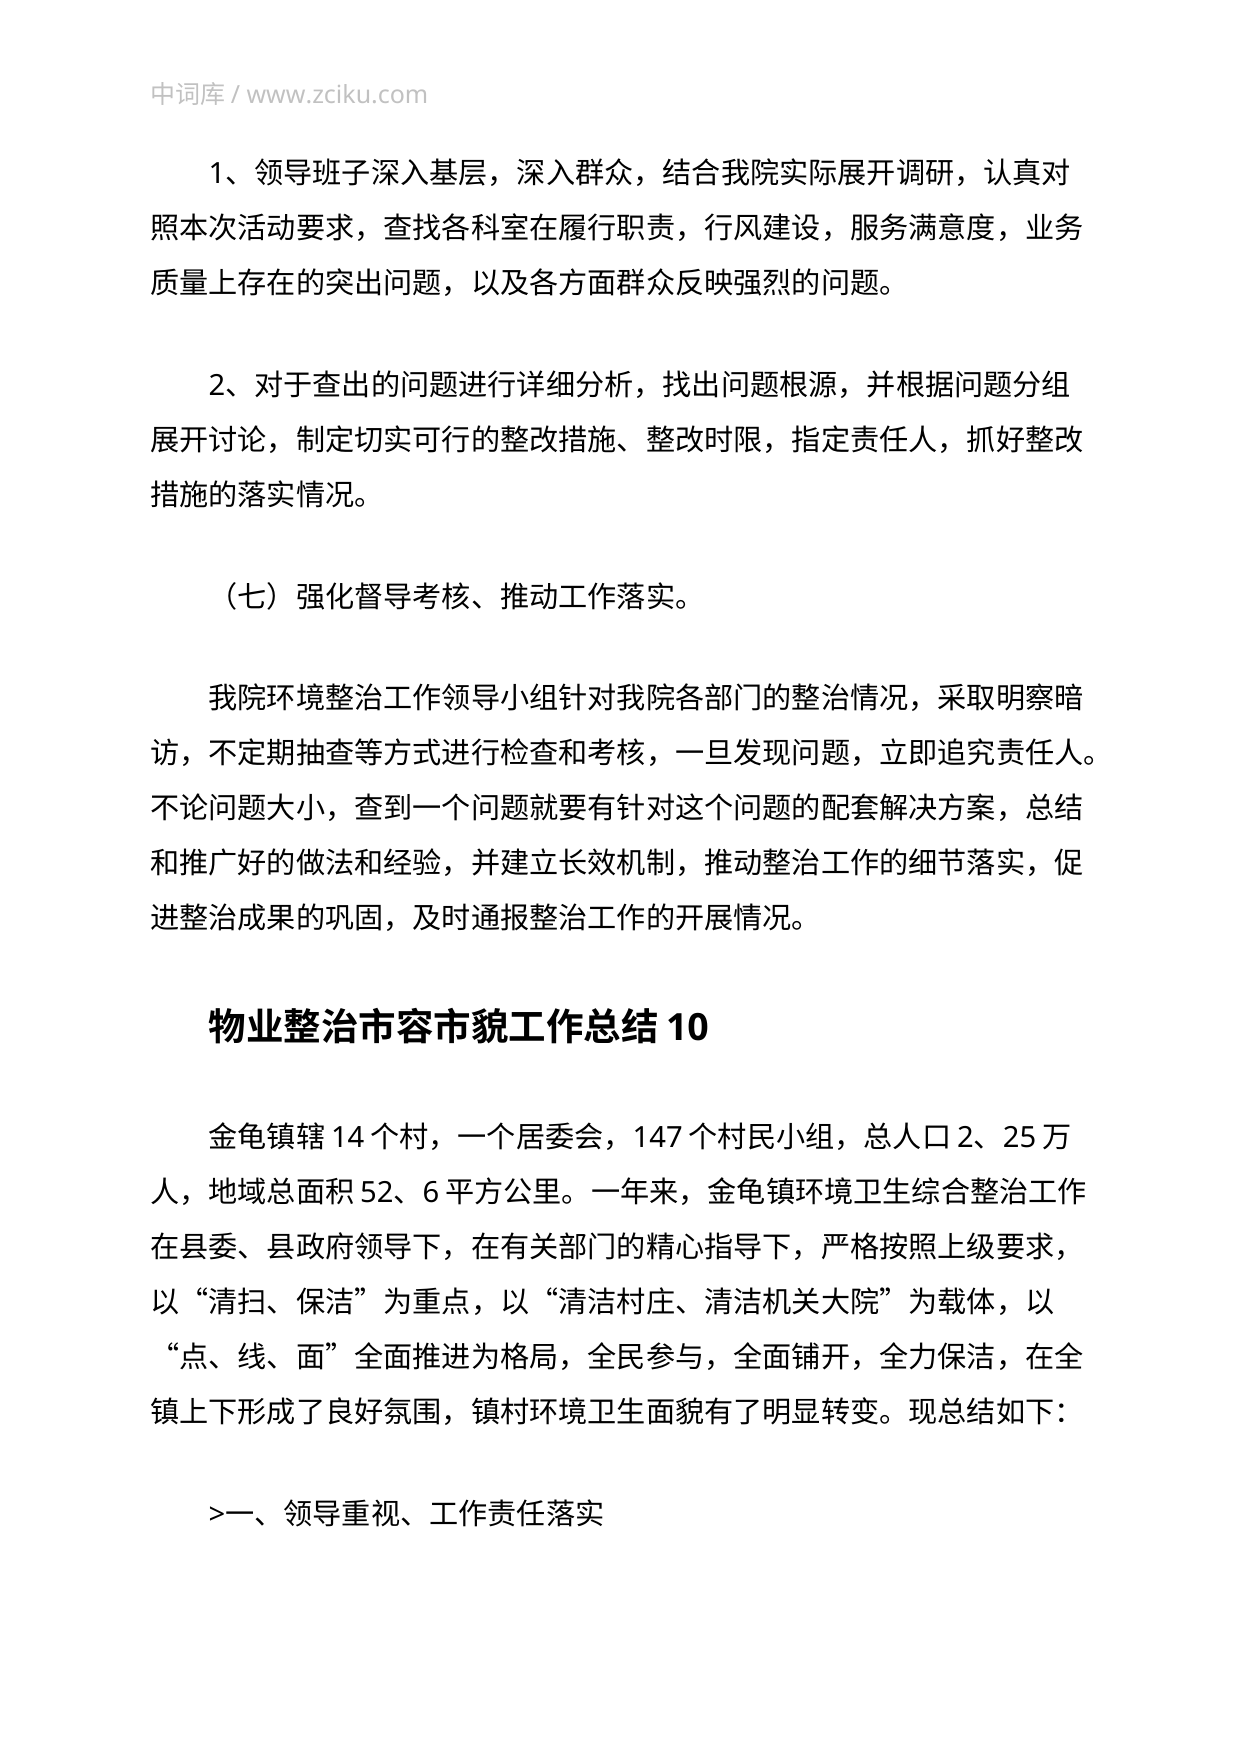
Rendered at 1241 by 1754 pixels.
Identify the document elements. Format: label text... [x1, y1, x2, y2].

text 金龟镇辖14个村，一个居委会，147个村民小组，总人口2、25万人，地域总面积52、6平方公里。一年来，金龟镇环境卫生综合整治工作在县委、县政府领导下，在有关部门的精心指导下，严格按照上级要求，以“清扫、保洁”为重点，以“清洁村庄、清洁机关大院”为载体，以“点、线、面”全面推进为格局，全民参与，全面铺开，全力保洁，在全镇上下形成了良好氛围，镇村环境卫生面貌有了明显转变。现总结如下： [150, 1114, 1090, 1431]
text 物业整治市容市貌工作总结10 [150, 996, 1090, 1051]
text 1、领导班子深入基层，深入群众，结合我院实际展开调研，认真对照本次活动要求，查找各科室在履行职责，行风建设，服务满意度，业务质量上存在的突出问题，以及各方面群众反映强烈的问题。 [150, 150, 1090, 302]
text >一、领导重视、工作责任落实 [150, 1491, 1090, 1533]
text 2、对于查出的问题进行详细分析，找出问题根源，并根据问题分组展开讨论，制定切实可行的整改措施、整改时限，指定责任人，抓好整改措施的落实情况。 [150, 362, 1090, 514]
text 我院环境整治工作领导小组针对我院各部门的整治情况，采取明察暗访，不定期抽查等方式进行检查和考核，一旦发现问题，立即追究责任人。不论问题大小，查到一个问题就要有针对这个问题的配套解决方案，总结和推广好的做法和经验，并建立长效机制，推动整治工作的细节落实，促进整治成果的巩固，及时通报整治工作的开展情况。 [150, 675, 1090, 937]
text （七）强化督导考核、推动工作落实。 [150, 573, 1090, 616]
